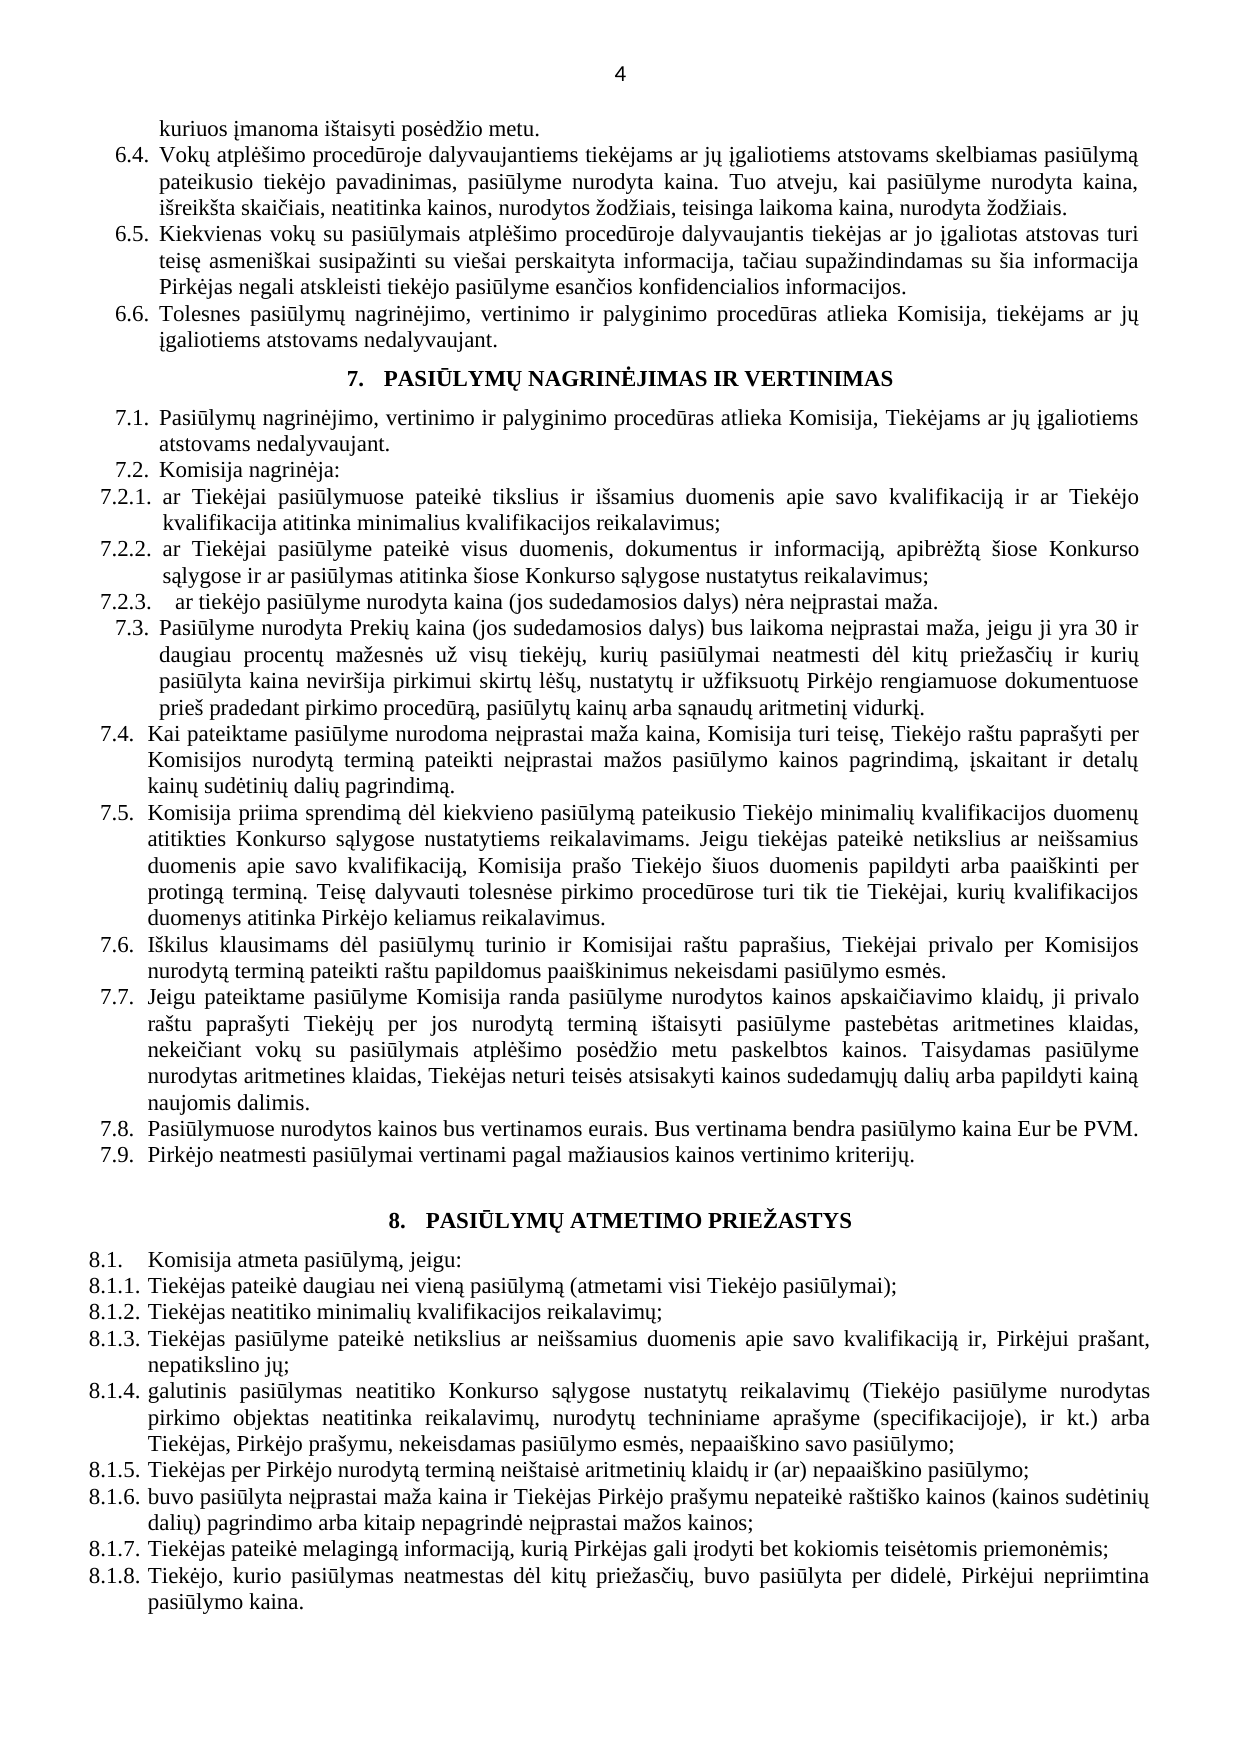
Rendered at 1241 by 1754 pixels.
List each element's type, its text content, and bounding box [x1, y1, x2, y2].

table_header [89, 115, 1152, 352]
list Tiekėjo, kurio pasiūlymas neatmestas dėl kitų priežasčių, buvo pasiūlyta per didelė, Pirkėjui nepriimtina pasiūlymo kaina. [89, 1562, 1152, 1614]
list PASIŪLYMŲ NAGRINĖJIMAS IR VERTINIMAS [89, 365, 1152, 391]
list Tiekėjas per Pirkėjo nurodytą terminą neištaisė aritmetinių klaidų ir (ar) nepaaiškino pasiūlymo; [89, 1456, 1152, 1483]
table_header Pasiūlymų nagrinėjimo, vertinimo ir palyginimo procedūras atlieka Komisija, Tiekėjams ar jų įgaliotiems atstovams nedalyvaujant. Komisija nagrinėja: ar Tiekėjai pasiūlymuose pateikė tikslius ir išsamius duomenis apie savo kvalifikaciją ir ar Tiekėjo kvalifikacija atitinka minimalius kvalifikacijos reikalavimus; ar Tiekėjai pasiūlyme pateikė visus duomenis, dokumentus ir informaciją, apibrėžtą šiose Konkurso sąlygose ir ar pasiūlymas atitinka šiose Konkurso sąlygose nustatytus reikalavimus; ar tiekėjo pasiūlyme nurodyta kaina (jos sudedamosios dalys) nėra neįprastai maža. Pasiūlyme nurodyta Prekių kaina (jos sudedamosios dalys) bus laikoma neįprastai maža, jeigu ji yra 30 ir daugiau procentų mažesnės už visų tiekėjų, kurių pasiūlymai neatmesti dėl kitų priežasčių ir kurių pasiūlyta kaina neviršija pirkimui skirtų lėšų, nustatytų ir užfiksuotų Pirkėjo rengiamuose dokumentuose prieš pradedant pirkimo procedūrą, pasiūlytų kainų arba sąnaudų aritmetinį vidurkį. Kai pateiktame pasiūlyme nurodoma neįprastai maža kaina, Komisija turi teisę, Tiekėjo raštu paprašyti per Komisijos nurodytą terminą pateikti neįprastai mažos pasiūlymo kainos pagrindimą, įskaitant ir detalų kainų sudėtinių dalių pagrindimą. Komisija priima sprendimą dėl kiekvieno pasiūlymą pateikusio Tiekėjo minimalių kvalifikacijos duomenų atitikties Konkurso sąlygose nustatytiems reikalavimams. Jeigu tiekėjas pateikė netikslius ar neišsamius duomenis apie savo kvalifikaciją, Komisija prašo Tiekėjo šiuos duomenis papildyti arba paaiškinti per protingą terminą. Teisę dalyvauti tolesnėse pirkimo procedūrose turi tik tie Tiekėjai, kurių kvalifikacijos duomenys atitinka Pirkėjo keliamus reikalavimus. Iškilus klausimams dėl pasiūlymų turinio ir Komisijai raštu paprašius, Tiekėjai privalo per Komisijos nurodytą terminą pateikti raštu papildomus paaiškinimus nekeisdami pasiūlymo esmės. Jeigu pateiktame pasiūlyme Komisija randa pasiūlyme nurodytos kainos apskaičiavimo klaidų, ji privalo raštu paprašyti Tiekėjų per jos nurodytą terminą ištaisyti pasiūlyme pastebėtas aritmetines klaidas, nekeičiant vokų su pasiūlymais atplėšimo posėdžio metu paskelbtos kainos. Taisydamas pasiūlyme nurodytas aritmetines klaidas, Tiekėjas neturi teisės atsisakyti kainos sudedamųjų dalių arba papildyti kainą naujomis dalimis. Pasiūlymuose nurodytos kainos bus vertinamos eurais. Bus vertinama bendra pasiūlymo kaina Eur be PVM. Pirkėjo neatmesti pasiūlymai vertinami pagal mažiausios kainos vertinimo kriterijų. [89, 404, 1152, 1194]
list buvo pasiūlyta neįprastai maža kaina ir Tiekėjas Pirkėjo prašymu nepateikė raštiško kainos (kainos sudėtinių dalių) pagrindimo arba kitaip nepagrindė neįprastai mažos kainos; [89, 1483, 1152, 1536]
list Tiekėjas pasiūlyme pateikė netikslius ar neišsamius duomenis apie savo kvalifikaciją ir, Pirkėjui prašant, nepatikslino jų; [89, 1325, 1152, 1377]
list Komisija atmeta pasiūlymą, jeigu: [89, 1246, 1152, 1272]
list Tiekėjas neatitiko minimalių kvalifikacijos reikalavimų; [89, 1298, 1152, 1325]
list Tiekėjas pateikė daugiau nei vieną pasiūlymą (atmetami visi Tiekėjo pasiūlymai); [89, 1272, 1152, 1298]
list PASIŪLYMŲ ATMETIMO PRIEŽASTYS [89, 1207, 1152, 1233]
list galutinis pasiūlymas neatitiko Konkurso sąlygose nustatytų reikalavimų (Tiekėjo pasiūlyme nurodytas pirkimo objektas neatitinka reikalavimų, nurodytų techniniame aprašyme (specifikacijoje), ir kt.) arba Tiekėjas, Pirkėjo prašymu, nekeisdamas pasiūlymo esmės, nepaaiškino savo pasiūlymo; [89, 1377, 1152, 1456]
list Tiekėjas pateikė melagingą informaciją, kurią Pirkėjas gali įrodyti bet kokiomis teisėtomis priemonėmis; [89, 1536, 1152, 1562]
